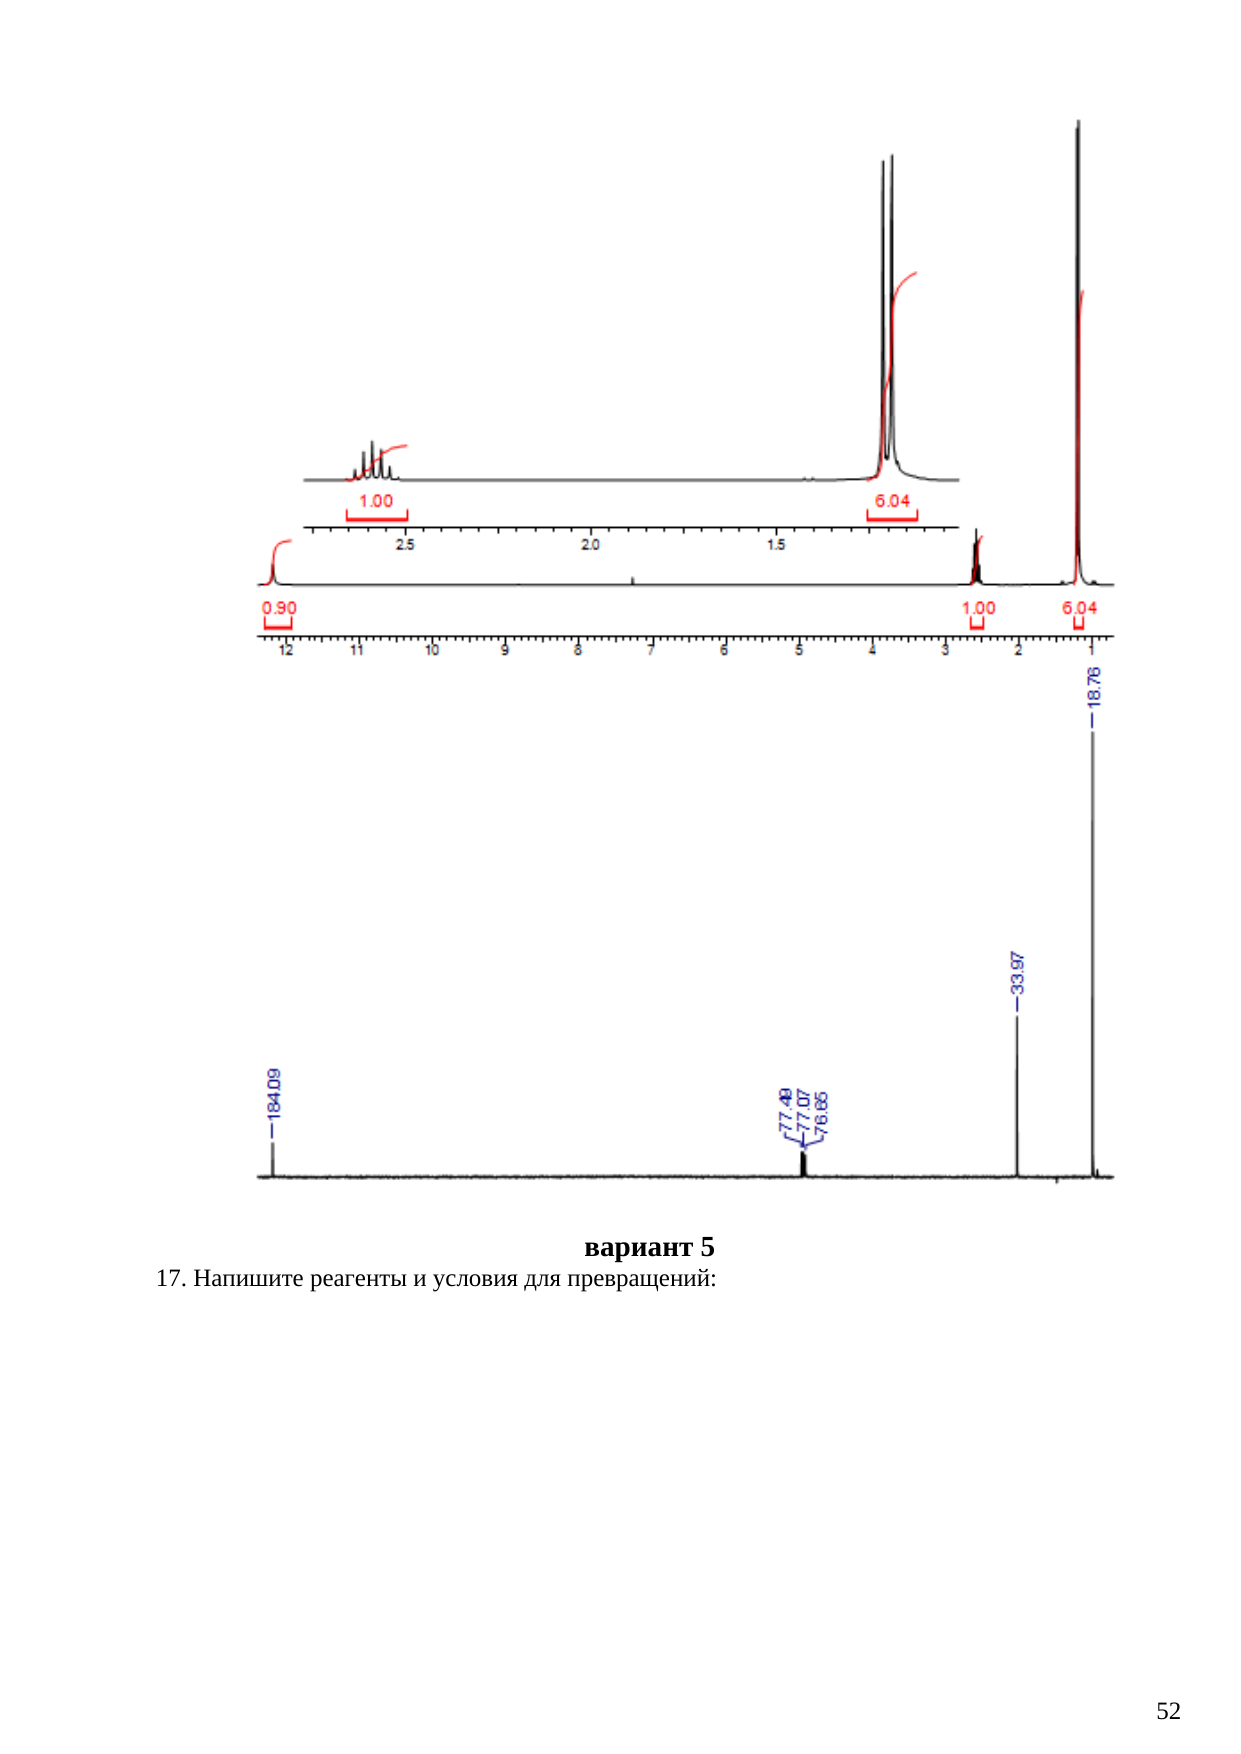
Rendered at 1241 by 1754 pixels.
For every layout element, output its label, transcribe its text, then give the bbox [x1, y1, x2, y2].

list Напишите реагенты и условия для превращений: [156, 1263, 1181, 1292]
text вариант 5 [118, 1229, 1181, 1263]
picture [193, 88, 1170, 1230]
